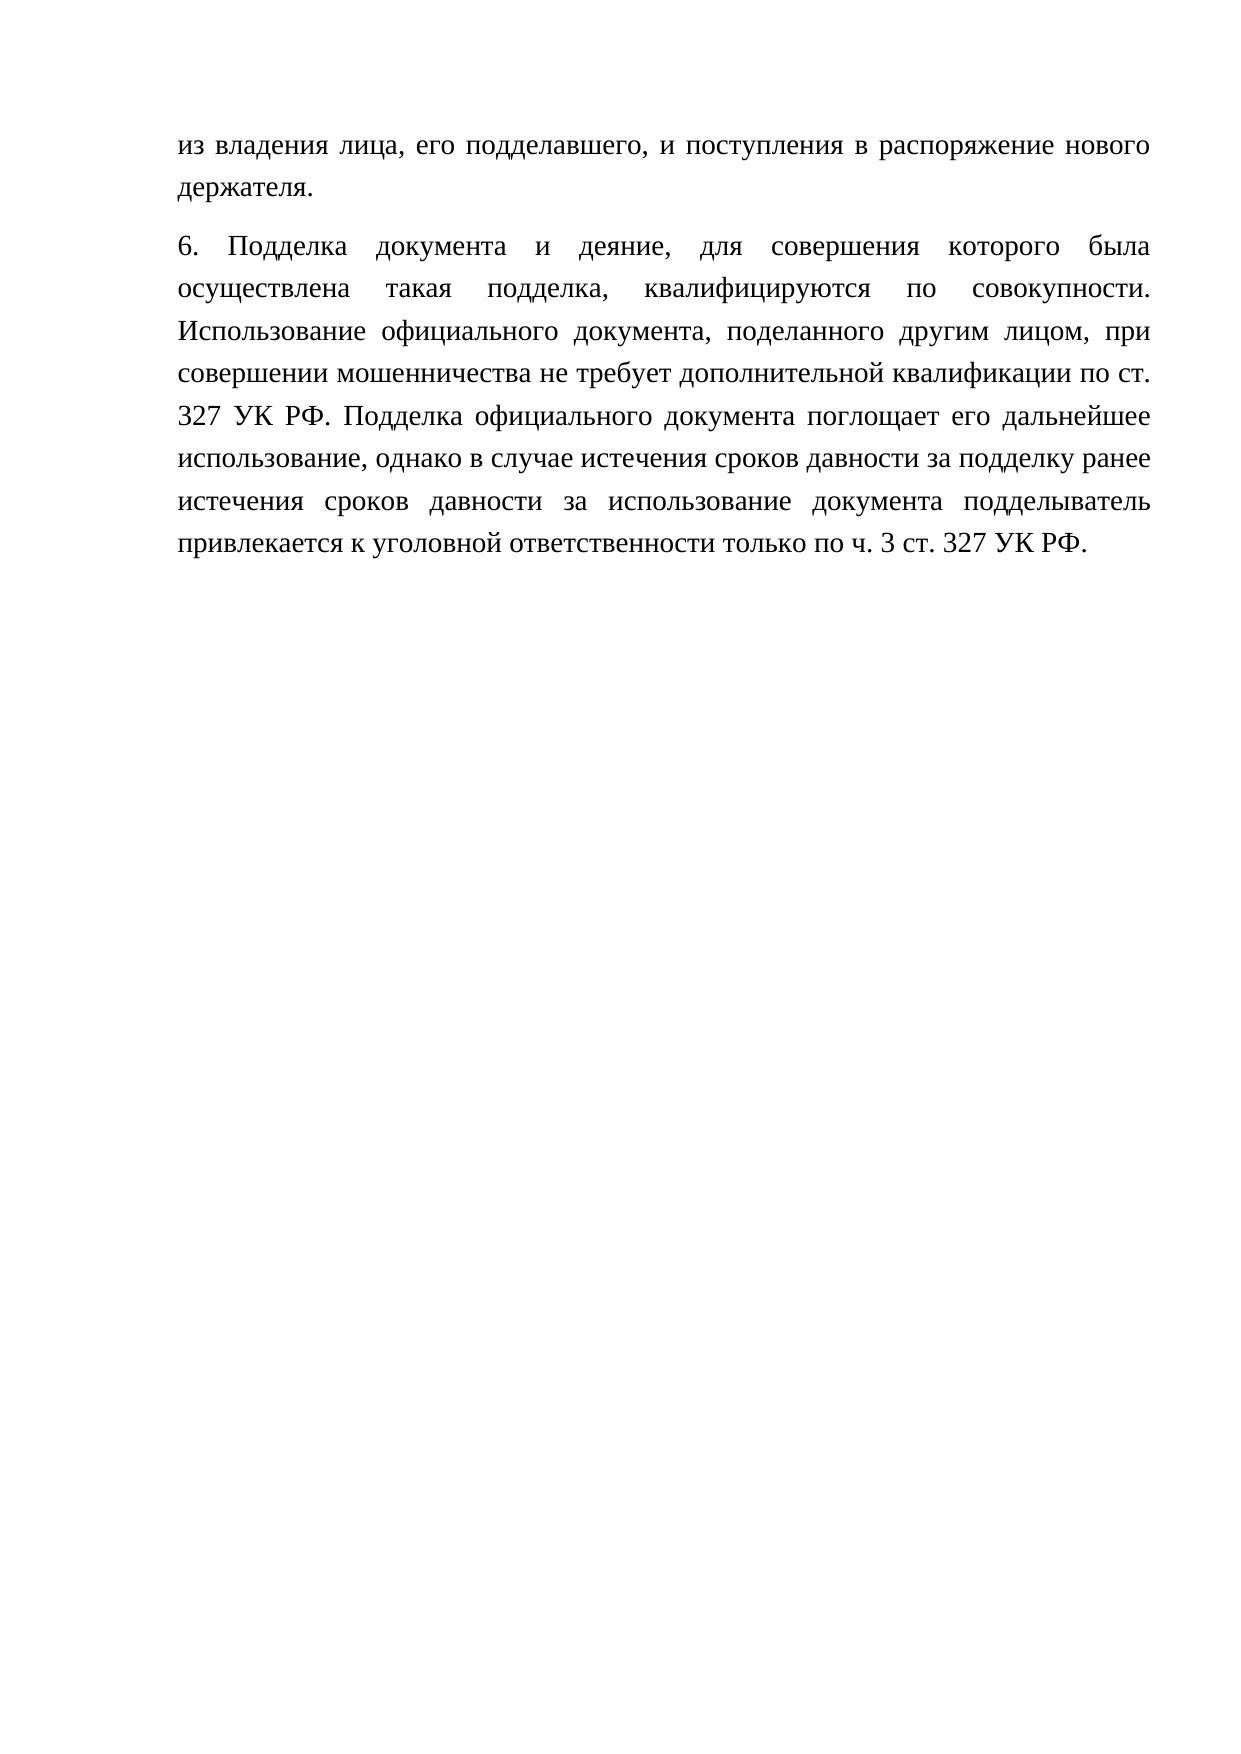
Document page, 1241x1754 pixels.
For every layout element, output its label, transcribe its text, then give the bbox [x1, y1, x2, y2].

text 6. Подделка документа и деяние, для совершения которого была осуществлена такая подделка, квалифицируются по совокупности. Использование официального документа, поделанного другим лицом, при совершении мошенничества не требует дополнительной квалификации по ст. 327 УК РФ. Подделка официального документа поглощает его дальнейшее использование, однако в случае истечения сроков давности за подделку ранее истечения сроков давности за использование документа подделыватель привлекается к уголовной ответственности только по ч. 3 ст. 327 УК РФ. [177, 219, 1152, 559]
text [177, 118, 1152, 203]
